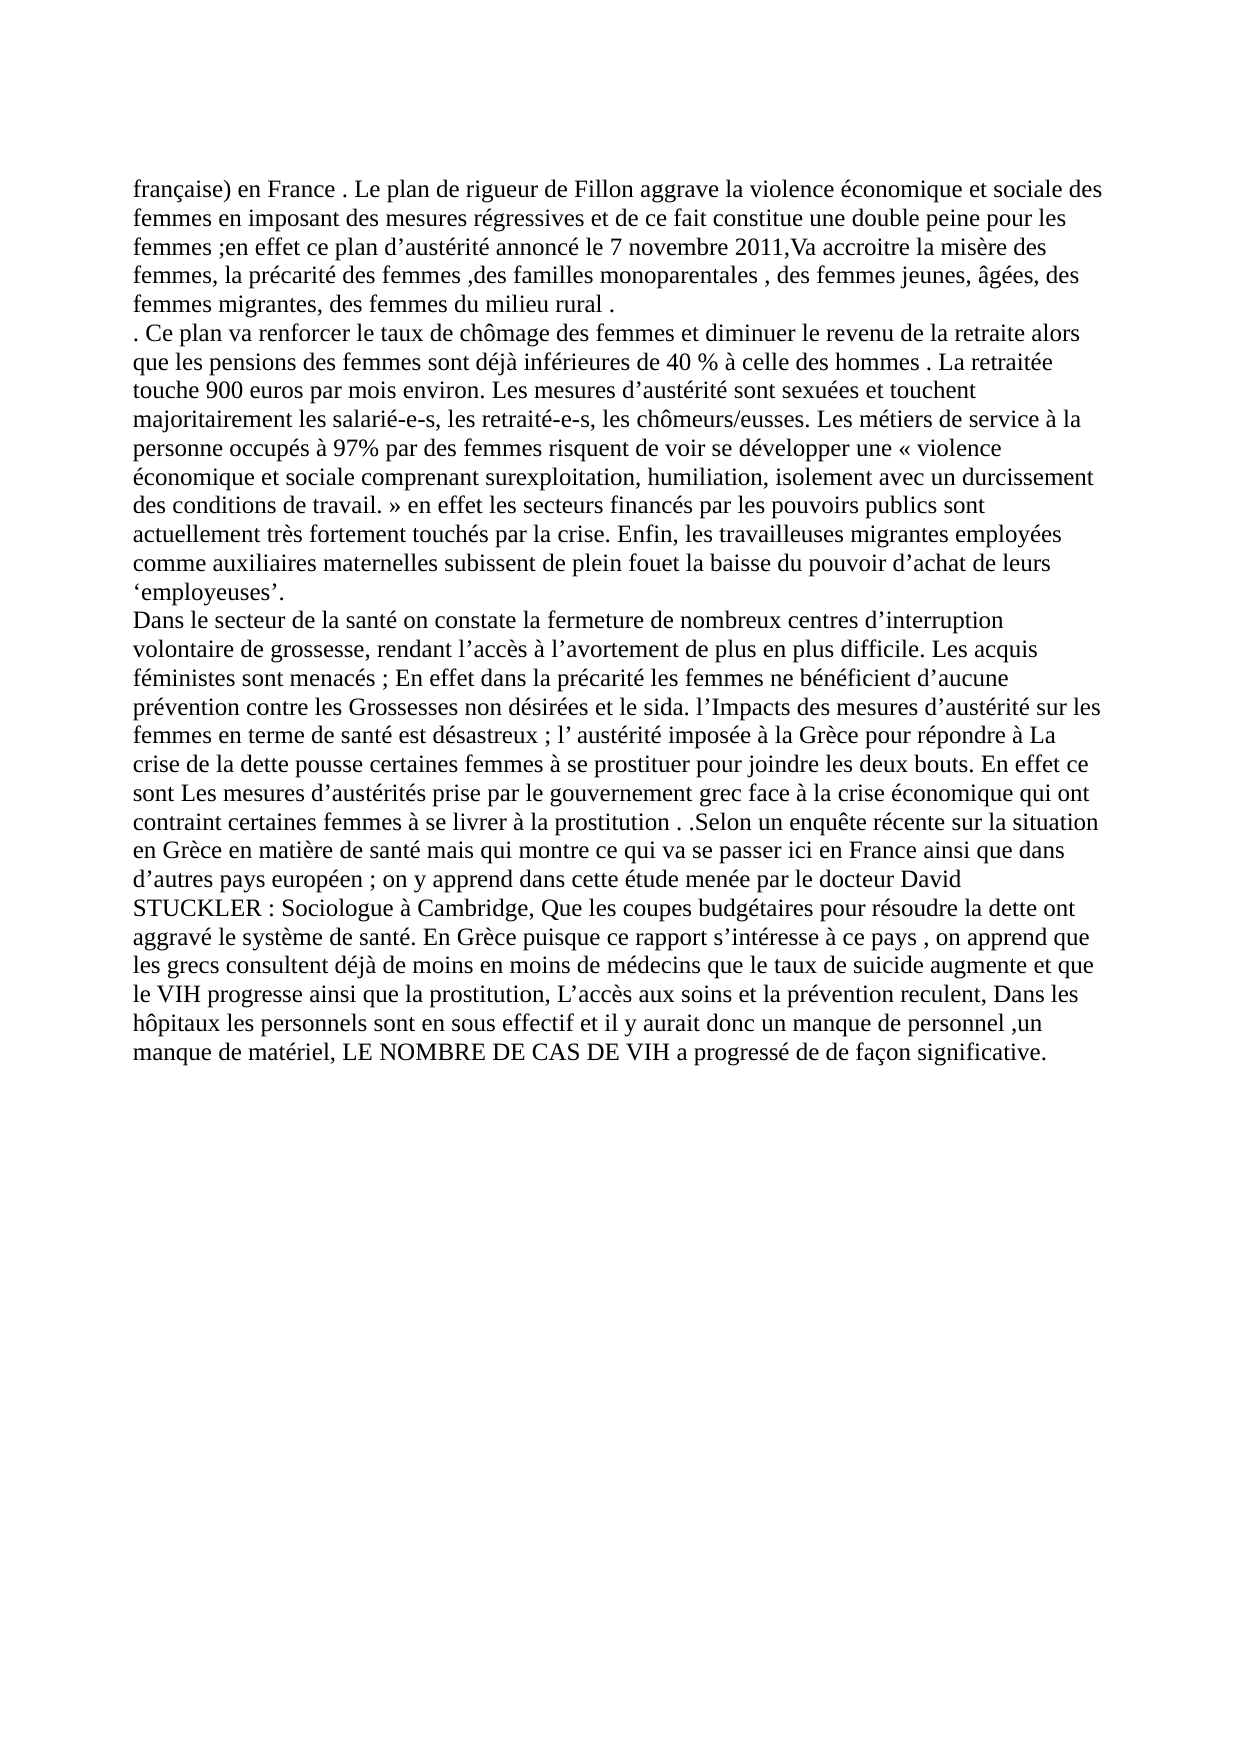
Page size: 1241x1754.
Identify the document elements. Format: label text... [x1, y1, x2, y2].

text . Ce plan va renforcer le taux de chômage des femmes et diminuer le revenu de la retraite alors que les pensions des femmes sont déjà inférieures de 40 % à celle des hommes . La retraitée touche 900 euros par mois environ. Les mesures d’austérité sont sexuées et touchent majoritairement les salarié-e-s, les retraité-e-s, les chômeurs/eusses. Les métiers de service à la personne occupés à 97% par des femmes risquent de voir se développer une « violence économique et sociale comprenant surexploitation, humiliation, isolement avec un durcissement des conditions de travail. » en effet les secteurs financés par les pouvoirs publics sont actuellement très fortement touchés par la crise. Enfin, les travailleuses migrantes employées comme auxiliaires maternelles subissent de plein fouet la baisse du pouvoir d’achat de leurs ‘employeuses’. [133, 318, 1108, 605]
text Dans le secteur de la santé on constate la fermeture de nombreux centres d’interruption volontaire de grossesse, rendant l’accès à l’avortement de plus en plus difficile. Les acquis féministes sont menacés ; En effet dans la précarité les femmes ne bénéficient d’aucune prévention contre les Grossesses non désirées et le sida. l’Impacts des mesures d’austérité sur les femmes en terme de santé est désastreux ; l’ austérité imposée à la Grèce pour répondre à La crise de la dette pousse certaines femmes à se prostituer pour joindre les deux bouts. En effet ce sont Les mesures d’austérités prise par le gouvernement grec face à la crise économique qui ont contraint certaines femmes à se livrer à la prostitution . .Selon un enquête récente sur la situation en Grèce en matière de santé mais qui montre ce qui va se passer ici en France ainsi que dans d’autres pays européen ; on y apprend dans cette étude menée par le docteur David STUCKLER : Sociologue à Cambridge, Que les coupes budgétaires pour résoudre la dette ont aggravé le système de santé. En Grèce puisque ce rapport s’intéresse à ce pays , on apprend que les grecs consultent déjà de moins en moins de médecins que le taux de suicide augmente et que le VIH progresse ainsi que la prostitution, L’accès aux soins et la prévention reculent, Dans les hôpitaux les personnels sont en sous effectif et il y aurait donc un manque de personnel ,un manque de matériel, LE NOMBRE DE CAS DE VIH a progressé de de façon significative. [133, 605, 1108, 1065]
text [133, 174, 1108, 318]
